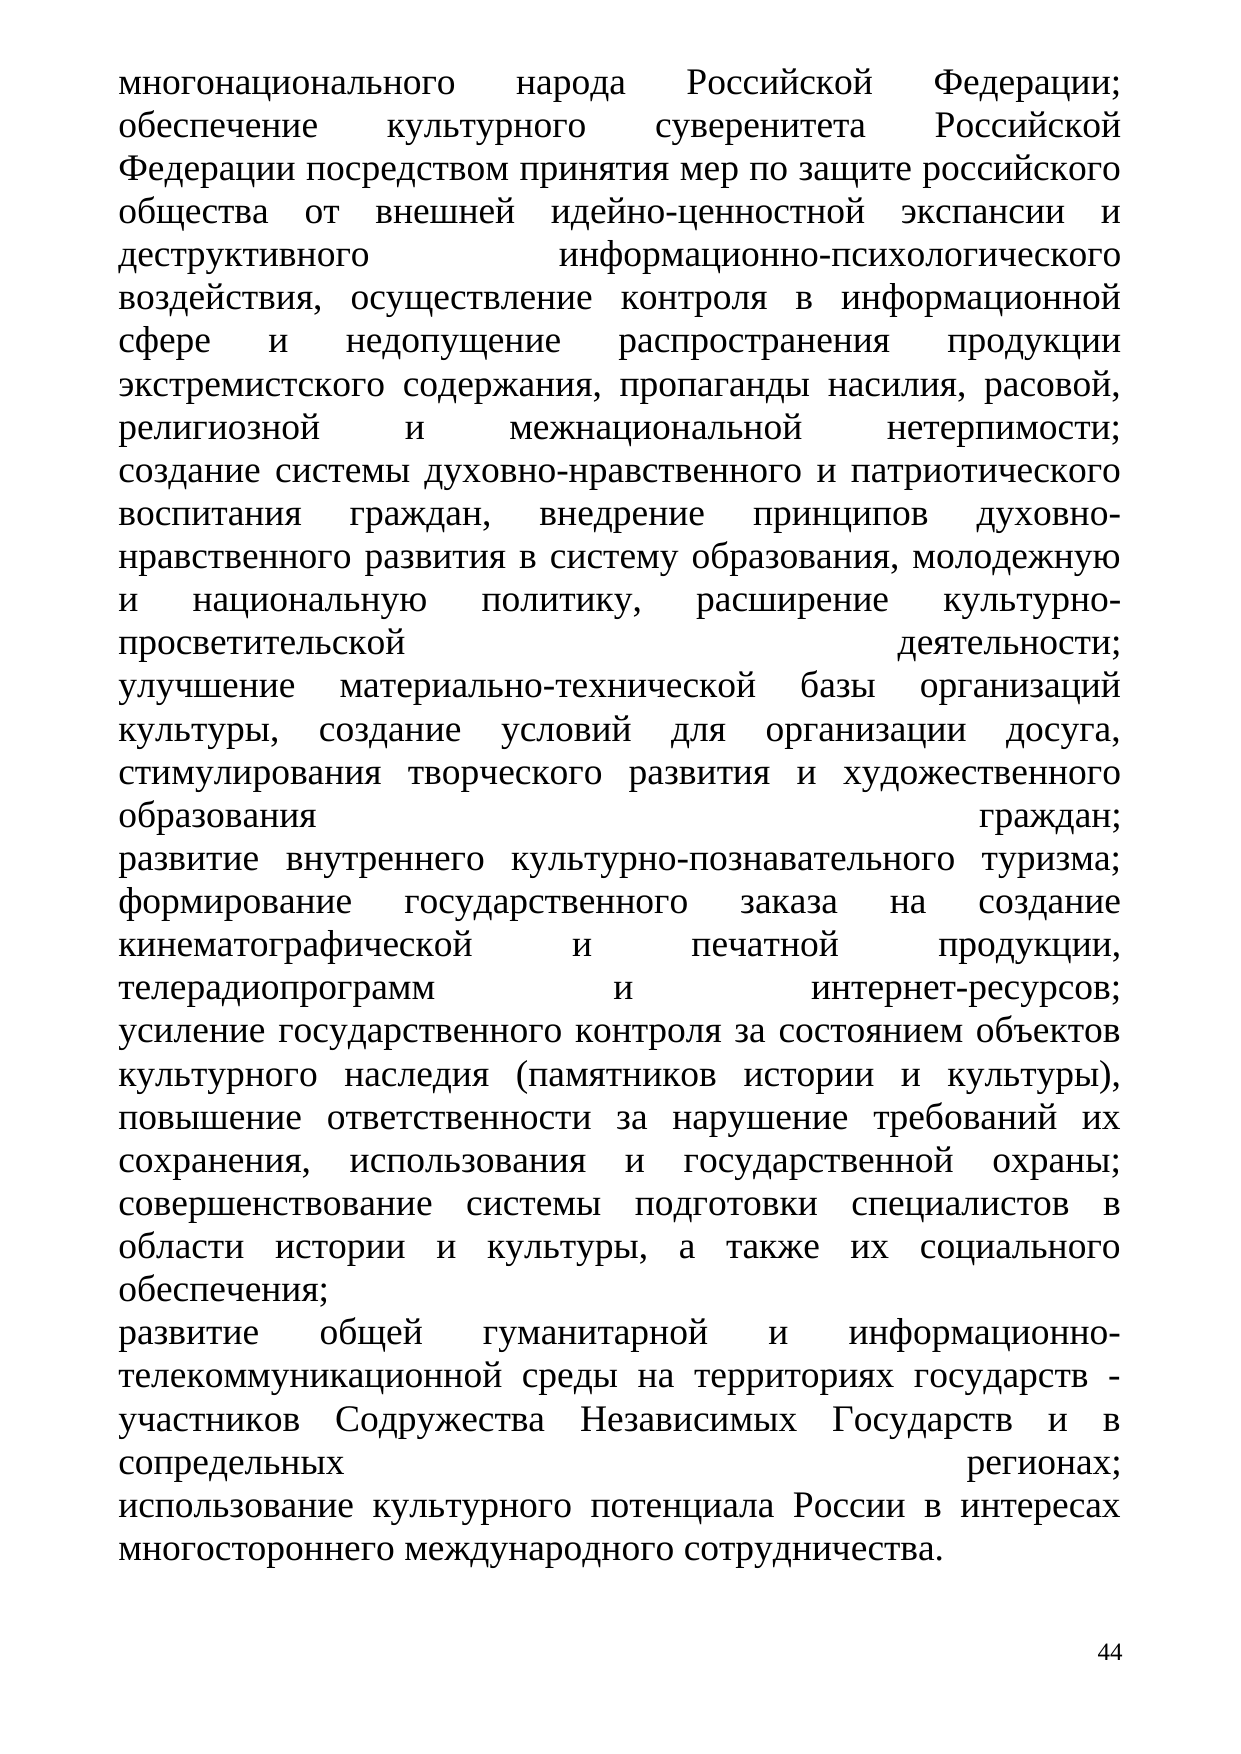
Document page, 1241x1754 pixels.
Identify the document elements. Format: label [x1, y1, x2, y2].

text [118, 59, 1122, 1568]
